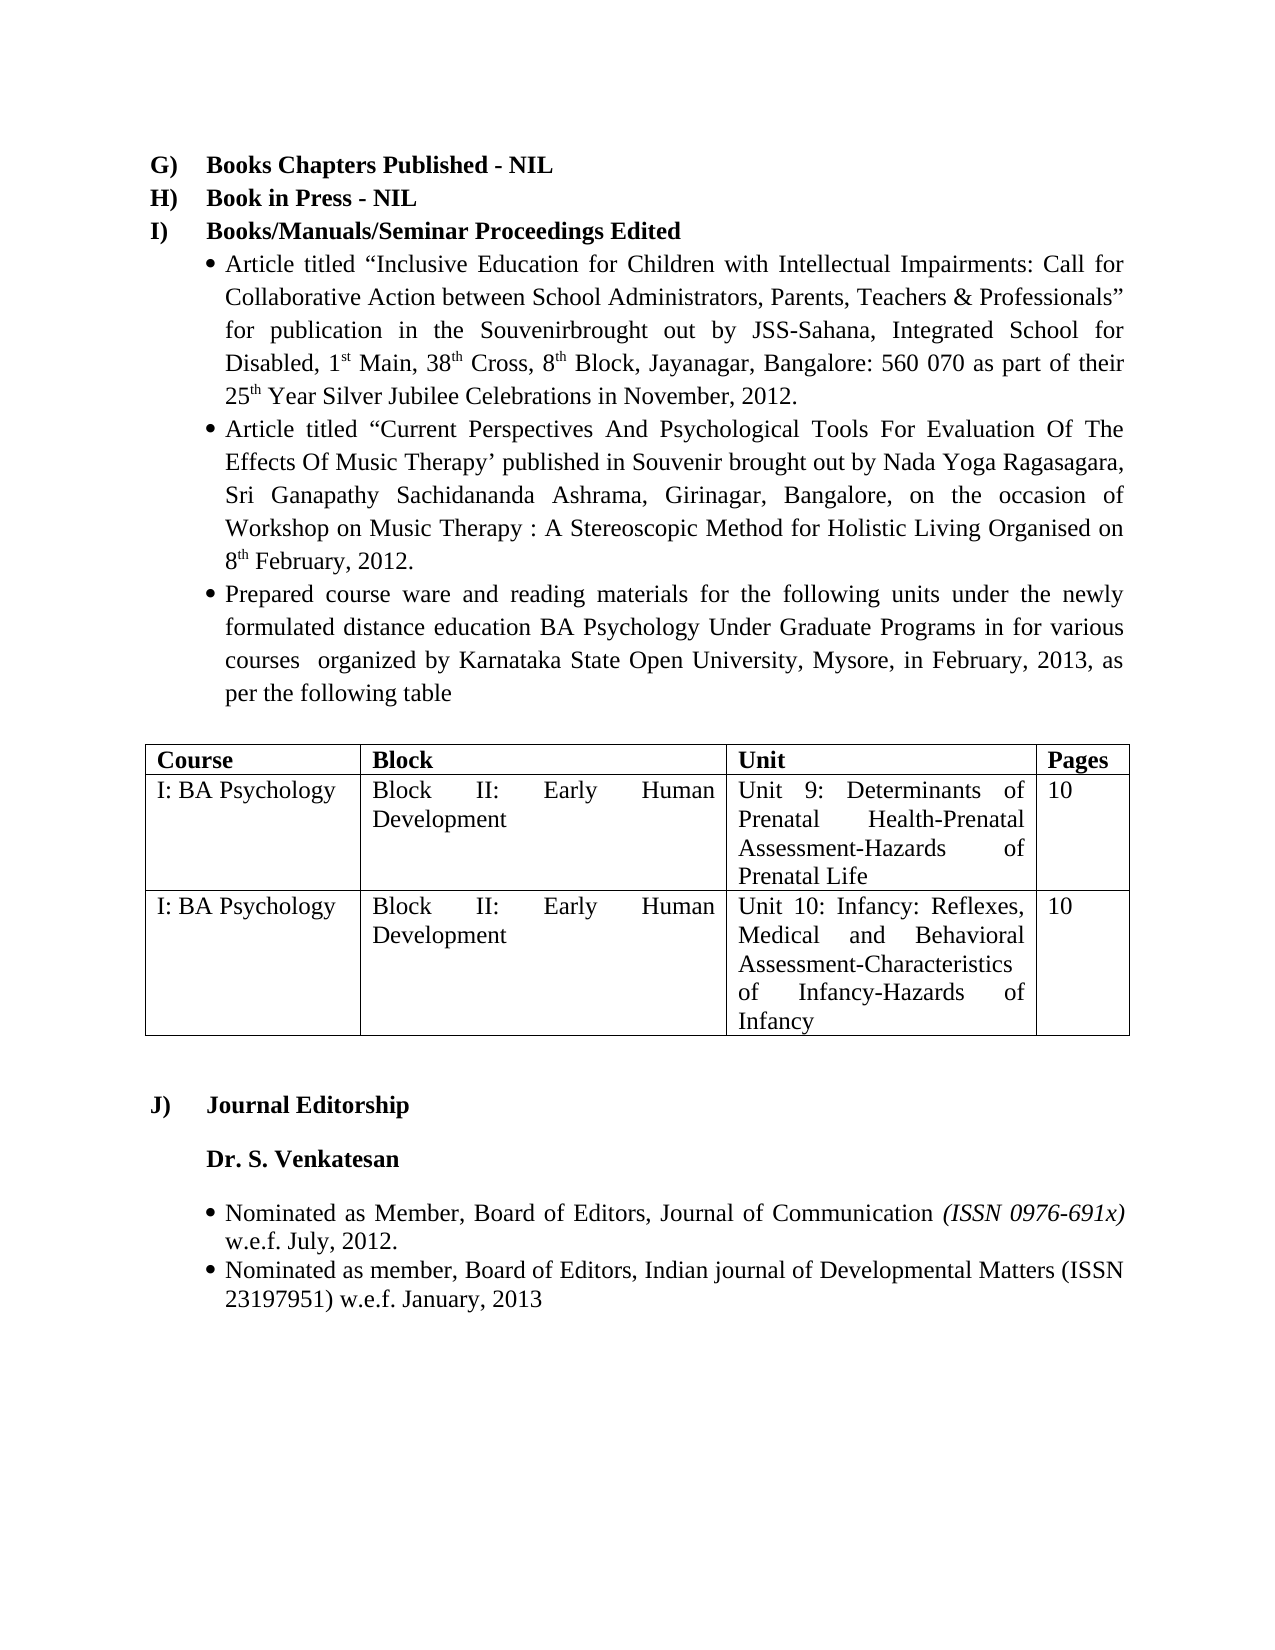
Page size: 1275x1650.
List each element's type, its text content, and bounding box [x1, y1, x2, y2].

list Article titled “Inclusive Education for Children with Intellectual Impairments: Call for Collaborative Action between School Administrators, Parents, Teachers & Professionals” for publication in the Souvenirbrought out by JSS-Sahana, Integrated School for Disabled, 1st Main, 38th Cross, 8th Block, Jayanagar, Bangalore: 560 070 as part of their 25th Year Silver Jubilee Celebrations in November, 2012. [206, 249, 1125, 410]
table_cell 10 [1037, 891, 1129, 1035]
table_header Block [361, 745, 726, 774]
table_cell I: BA Psychology [146, 891, 360, 1035]
table_cell Unit 9: Determinants of Prenatal Health-Prenatal Assessment-Hazards of Prenatal Life [727, 775, 1036, 890]
table_cell I: BA Psychology [146, 775, 360, 890]
table_cell Unit 10: Infancy: Reflexes, Medical and Behavioral Assessment-Characteristics of Infancy-Hazards of Infancy [727, 891, 1036, 1035]
list Books Chapters Published - NIL [150, 150, 1125, 179]
table_cell Block II: Early Human Development [361, 775, 726, 890]
table_header Unit [727, 745, 1036, 774]
list Nominated as Member, Board of Editors, Journal of Communication (ISSN 0976-691x) w.e.f. July, 2012. [206, 1198, 1125, 1255]
table_cell Block II: Early Human Development [361, 891, 726, 1035]
list Prepared course ware and reading materials for the following units under the newly formulated distance education BA Psychology Under Graduate Programs in for various courses organized by Karnataka State Open University, Mysore, in February, 2013, as per the following table [206, 579, 1125, 707]
list Article titled “Current Perspectives And Psychological Tools For Evaluation Of The Effects Of Music Therapy’ published in Souvenir brought out by Nada Yoga Ragasagara, Sri Ganapathy Sachidananda Ashrama, Girinagar, Bangalore, on the occasion of Workshop on Music Therapy : A Stereoscopic Method for Holistic Living Organised on 8th February, 2012. [206, 414, 1125, 575]
table_cell 10 [1037, 775, 1129, 890]
table_header Pages [1037, 745, 1129, 774]
list Nominated as member, Board of Editors, Indian journal of Developmental Matters (ISSN 23197951) w.e.f. January, 2013 [206, 1255, 1125, 1313]
list Journal Editorship [150, 1090, 1125, 1119]
list Books/Manuals/Seminar Proceedings Edited [150, 216, 1125, 245]
text Dr. S. Venkatesan [150, 1144, 1125, 1172]
list Book in Press - NIL [150, 183, 1125, 212]
table_header Course [146, 745, 360, 774]
